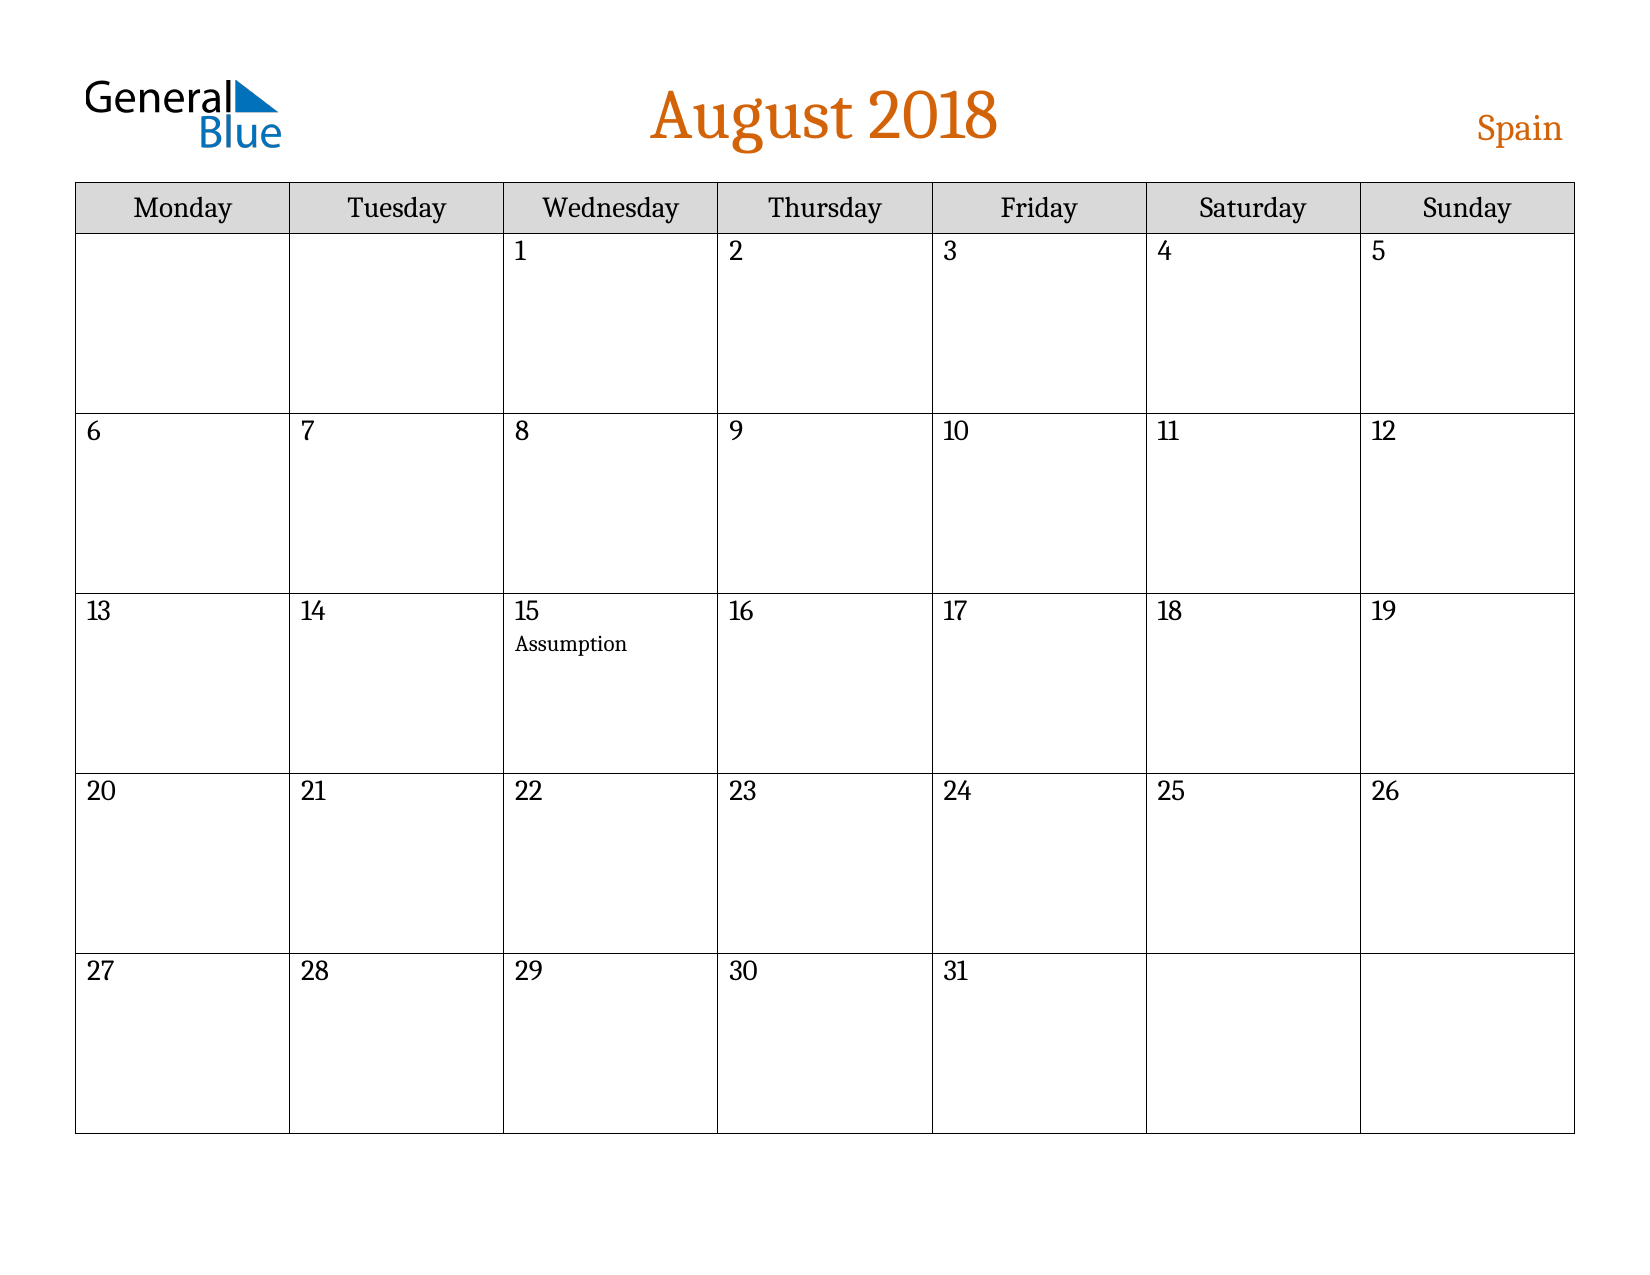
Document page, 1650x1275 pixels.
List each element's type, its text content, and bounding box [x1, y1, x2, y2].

table_cell [1361, 990, 1574, 1133]
table_cell [76, 234, 289, 270]
table_cell [290, 630, 503, 773]
table_cell [718, 630, 932, 773]
table_cell Thursday [718, 183, 932, 233]
table_cell [1361, 810, 1574, 953]
table_cell [504, 450, 717, 593]
table_cell 17 [933, 594, 1146, 630]
table_cell [76, 270, 289, 413]
table_cell 8 [504, 414, 717, 450]
table_cell [504, 810, 717, 953]
table_cell 25 [1147, 774, 1360, 810]
table_cell 5 [1361, 234, 1574, 270]
table_cell 18 [1147, 594, 1360, 630]
table_cell [1147, 270, 1360, 413]
table_cell [76, 810, 289, 953]
table_cell [933, 990, 1146, 1133]
table_cell 14 [290, 594, 503, 630]
table_cell [504, 990, 717, 1133]
table_cell Wednesday [504, 183, 717, 233]
table_cell 10 [933, 414, 1146, 450]
table_cell Assumption [504, 630, 717, 773]
table_cell 31 [933, 954, 1146, 990]
table_cell [718, 270, 932, 413]
table_cell [1147, 810, 1360, 953]
table_cell 4 [1147, 234, 1360, 270]
table_cell [1361, 270, 1574, 413]
table_cell [76, 630, 289, 773]
table_cell Saturday [1147, 183, 1360, 233]
table_cell [76, 990, 289, 1133]
table_header [76, 75, 503, 182]
table_cell 11 [1147, 414, 1360, 450]
table_cell 15 [504, 594, 717, 630]
table_cell [1361, 954, 1574, 990]
table_cell [933, 450, 1146, 593]
table_cell 30 [718, 954, 932, 990]
table_cell 16 [718, 594, 932, 630]
table_cell 27 [76, 954, 289, 990]
table_cell 2 [718, 234, 932, 270]
table_cell [290, 234, 503, 270]
picture [86, 80, 281, 148]
table_cell 21 [290, 774, 503, 810]
table_cell 1 [504, 234, 717, 270]
table_cell [290, 450, 503, 593]
table_cell [933, 630, 1146, 773]
table_cell 19 [1361, 594, 1574, 630]
table_cell 24 [933, 774, 1146, 810]
table_cell [1147, 990, 1360, 1133]
table_cell [1147, 450, 1360, 593]
table_cell [1361, 630, 1574, 773]
table_cell [290, 270, 503, 413]
table_cell [504, 270, 717, 413]
table_cell 20 [76, 774, 289, 810]
table_cell Friday [933, 183, 1146, 233]
table_cell 22 [504, 774, 717, 810]
table_cell Tuesday [290, 183, 503, 233]
table_cell [1147, 630, 1360, 773]
table_cell [718, 450, 932, 593]
table_cell [718, 810, 932, 953]
table_header August 2018 [504, 75, 1146, 182]
table_cell 12 [1361, 414, 1574, 450]
table_cell [1147, 954, 1360, 990]
table_cell [1361, 450, 1574, 593]
table_cell 28 [290, 954, 503, 990]
table_cell 23 [718, 774, 932, 810]
table_cell [76, 450, 289, 593]
table_cell Monday [76, 183, 289, 233]
table_header Spain [1146, 75, 1574, 182]
table_cell [933, 810, 1146, 953]
table_cell 13 [76, 594, 289, 630]
table_cell 3 [933, 234, 1146, 270]
table_cell 26 [1361, 774, 1574, 810]
table_cell [290, 810, 503, 953]
table_cell [290, 990, 503, 1133]
table_cell [933, 270, 1146, 413]
table_cell 7 [290, 414, 503, 450]
table_cell [718, 990, 932, 1133]
table_cell Sunday [1361, 183, 1574, 233]
table_cell 6 [76, 414, 289, 450]
table_cell 9 [718, 414, 932, 450]
table_cell 29 [504, 954, 717, 990]
